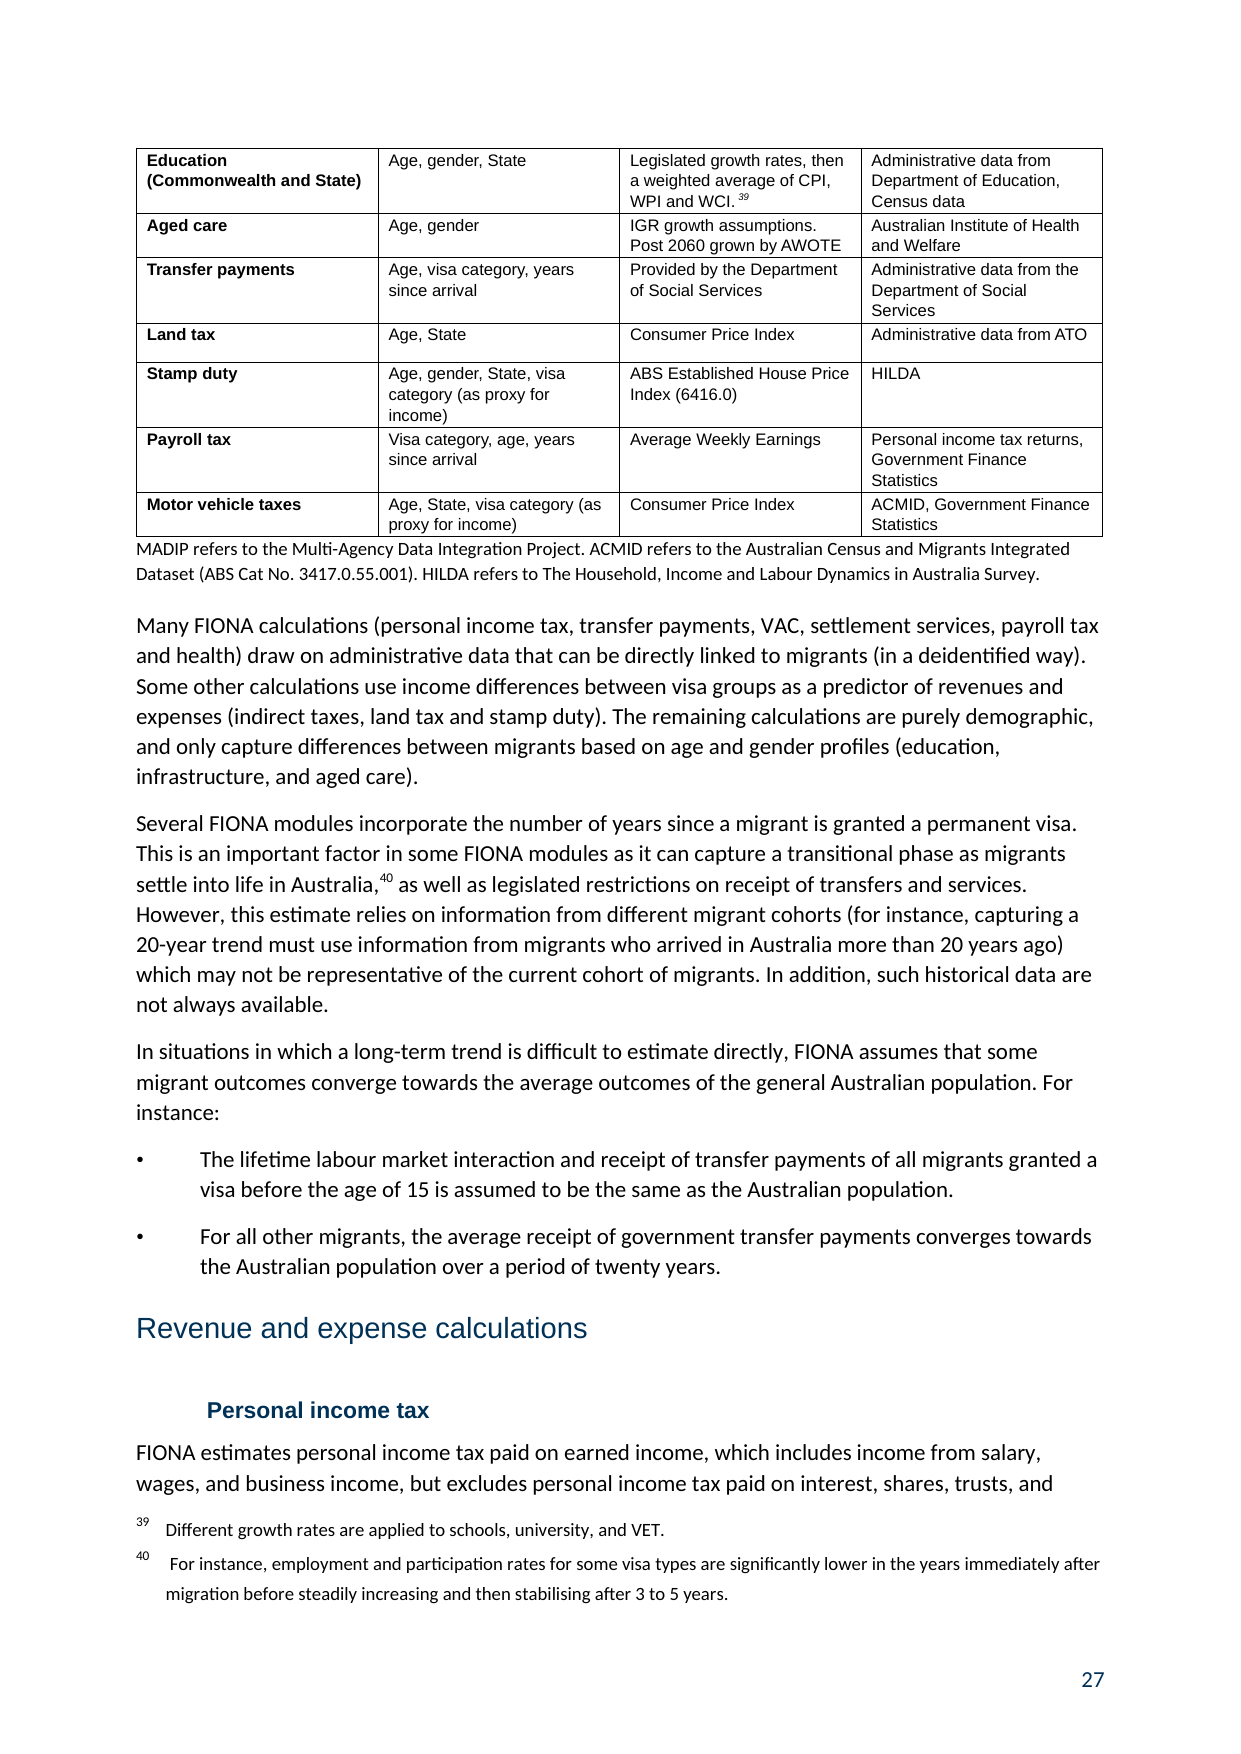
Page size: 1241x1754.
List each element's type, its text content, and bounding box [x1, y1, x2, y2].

table_cell Aged care [137, 214, 378, 257]
table_cell Age, gender, State [379, 149, 619, 213]
table_cell Administrative data from the Department of Social Services [862, 258, 1102, 322]
table_cell ABS Established House Price Index (6416.0) [620, 363, 861, 427]
table_cell Provided by the Department of Social Services [620, 258, 861, 322]
table_cell Average Weekly Earnings [620, 428, 861, 492]
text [136, 1438, 1104, 1497]
table_cell Transfer payments [137, 258, 378, 322]
text MADIP refers to the Multi-Agency Data Integration Project. ACMID refers to the Australian Census and Migrants Integrated Dataset (ABS Cat No. 3417.0.55.001). HILDA refers to The Household, Income and Labour Dynamics in Australia Survey. [136, 537, 1104, 585]
table_cell Consumer Price Index [620, 324, 861, 362]
table_cell Australian Institute of Health and Welfare [862, 214, 1102, 257]
subtitle Revenue and expense calculations [136, 1311, 1104, 1345]
table_cell Payroll tax [137, 428, 378, 492]
text Several FIONA modules incorporate the number of years since a migrant is granted a permanent visa. This is an important factor in some FIONA modules as it can capture a transitional phase as migrants settle into life in Australia, as well as legislated restrictions on receipt of transfers and services. However, this estimate relies on information from different migrant cohorts (for instance, capturing a 20-year trend must use information from migrants who arrived in Australia more than 20 years ago) which may not be representative of the current cohort of migrants. In addition, such historical data are not always available. [136, 809, 1104, 1018]
table_cell Motor vehicle taxes [137, 493, 378, 536]
table_cell Personal income tax returns, Government Finance Statistics [862, 428, 1102, 492]
table_cell Age, State [379, 324, 619, 362]
table_cell Consumer Price Index [620, 493, 861, 536]
table_cell HILDA [862, 363, 1102, 427]
table_cell Age, State, visa category (as proxy for income) [379, 493, 619, 536]
subtitle Personal income tax [136, 1397, 1104, 1424]
text Many FIONA calculations (personal income tax, transfer payments, VAC, settlement services, payroll tax and health) draw on administrative data that can be directly linked to migrants (in a deidentified way). Some other calculations use income differences between visa groups as a predictor of revenues and expenses (indirect taxes, land tax and stamp duty). The remaining calculations are purely demographic, and only capture differences between migrants based on age and gender profiles (education, infrastructure, and aged care). [136, 611, 1104, 790]
table_cell Education (Commonwealth and State) [137, 149, 378, 213]
table_cell Administrative data from Department of Education, Census data [862, 149, 1102, 213]
table_cell Legislated growth rates, then a weighted average of CPI, WPI and WCI. [620, 149, 861, 213]
text The lifetime labour market interaction and receipt of transfer payments of all migrants granted a visa before the age of 15 is assumed to be the same as the Australian population. [136, 1145, 1104, 1203]
table_cell Administrative data from ATO [862, 324, 1102, 362]
text For all other migrants, the average receipt of government transfer payments converges towards the Australian population over a period of twenty years. [136, 1222, 1104, 1280]
text In situations in which a long-term trend is difficult to estimate directly, FIONA assumes that some migrant outcomes converge towards the average outcomes of the general Australian population. For instance: [136, 1037, 1104, 1126]
table_cell Age, gender, State, visa category (as proxy for income) [379, 363, 619, 427]
table_cell Visa category, age, years since arrival [379, 428, 619, 492]
table_cell Stamp duty [137, 363, 378, 427]
table_cell ACMID, Government Finance Statistics [862, 493, 1102, 536]
table_cell Age, visa category, years since arrival [379, 258, 619, 322]
table_cell Age, gender [379, 214, 619, 257]
table_cell Land tax [137, 324, 378, 362]
table_cell IGR growth assumptions. Post 2060 grown by AWOTE [620, 214, 861, 257]
